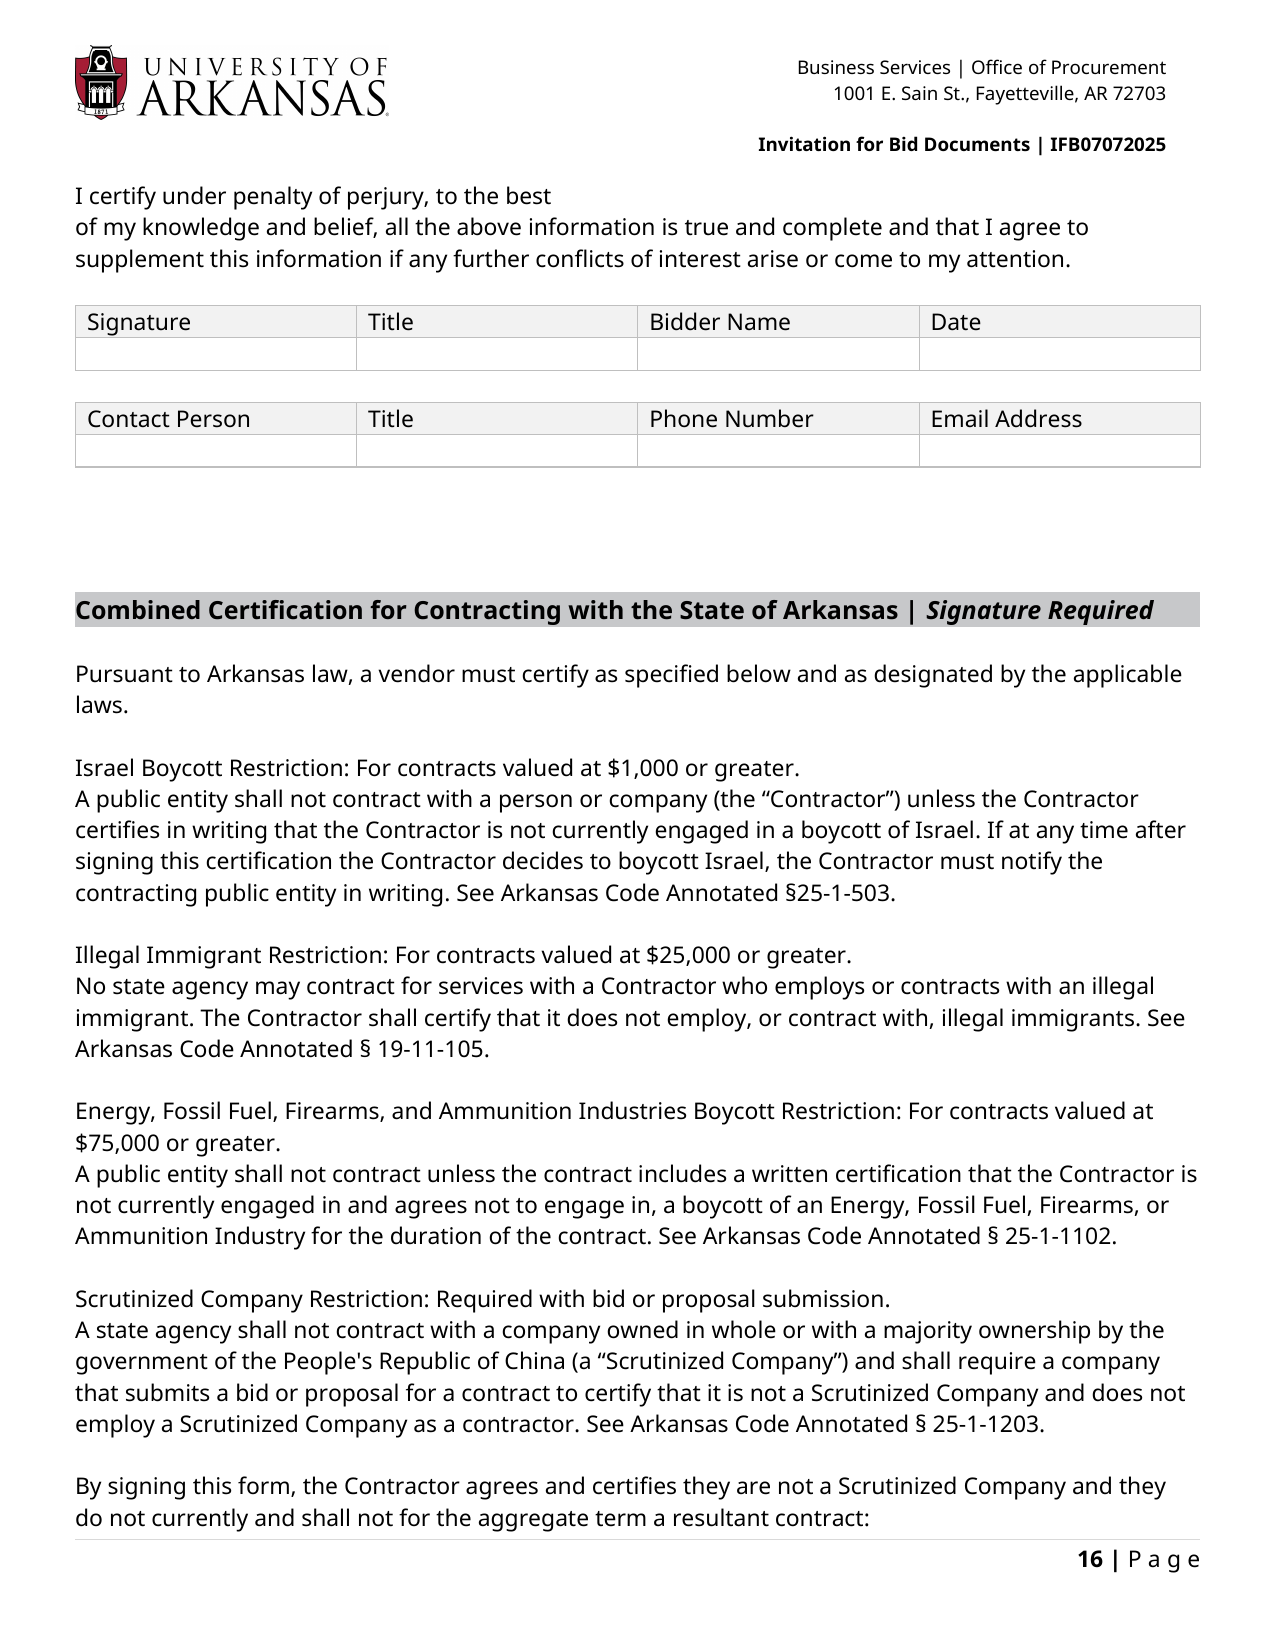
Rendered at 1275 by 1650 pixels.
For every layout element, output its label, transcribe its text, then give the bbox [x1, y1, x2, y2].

table_header Signature [76, 306, 356, 337]
text Pursuant to Arkansas law, a vendor must certify as specified below and as designated by the applicable laws. [75, 658, 1200, 720]
text Scrutinized Company Restriction: Required with bid or proposal submission. [75, 1283, 1200, 1314]
text Israel Boycott Restriction: For contracts valued at $1,000 or greater. [75, 752, 1200, 783]
table_cell [920, 338, 1200, 369]
table_cell [638, 435, 919, 466]
table_cell [76, 338, 356, 369]
text A public entity shall not contract unless the contract includes a written certification that the Contractor is not currently engaged in and agrees not to engage in, a boycott of an Energy, Fossil Fuel, Firearms, or Ammunition Industry for the duration of the contract. See Arkansas Code Annotated § 25-1-1102. [75, 1158, 1200, 1252]
subtitle Combined Certification for Contracting with the State of Arkansas | Signature Required [75, 592, 1200, 627]
table_header Contact Person [76, 403, 356, 434]
table_header Phone Number [638, 403, 919, 434]
text Illegal Immigrant Restriction: For contracts valued at $25,000 or greater. [75, 939, 1200, 970]
table_header Date [920, 306, 1200, 337]
table_header Email Address [920, 403, 1200, 434]
text I certify under penalty of perjury, to the best of my knowledge and belief, all the above information is true and complete and that I agree to supplement this information if any further conflicts of interest arise or come to my attention. [75, 180, 1200, 274]
table_header Title [357, 306, 637, 337]
text No state agency may contract for services with a Contractor who employs or contracts with an illegal immigrant. The Contractor shall certify that it does not employ, or contract with, illegal immigrants. See Arkansas Code Annotated § 19-11-105. [75, 970, 1200, 1064]
text Energy, Fossil Fuel, Firearms, and Ammunition Industries Boycott Restriction: For contracts valued at $75,000 or greater. [75, 1095, 1200, 1158]
picture [75, 45, 389, 120]
table_cell [920, 435, 1200, 466]
table_header Title [357, 403, 637, 434]
table_cell [76, 435, 356, 466]
table_cell [357, 435, 637, 466]
table_cell [638, 338, 919, 369]
table_header Bidder Name [638, 306, 919, 337]
text By signing this form, the Contractor agrees and certifies they are not a Scrutinized Company and they do not currently and shall not for the aggregate term a resultant contract: [75, 1470, 1200, 1533]
text A public entity shall not contract with a person or company (the “Contractor”) unless the Contractor certifies in writing that the Contractor is not currently engaged in a boycott of Israel. If at any time after signing this certification the Contractor decides to boycott Israel, the Contractor must notify the contracting public entity in writing. See Arkansas Code Annotated §25-1-503. [75, 783, 1200, 908]
text A state agency shall not contract with a company owned in whole or with a majority ownership by the government of the People's Republic of China (a “Scrutinized Company”) and shall require a company that submits a bid or proposal for a contract to certify that it is not a Scrutinized Company and does not employ a Scrutinized Company as a contractor. See Arkansas Code Annotated § 25-1-1203. [75, 1314, 1200, 1439]
table_cell [357, 338, 637, 369]
